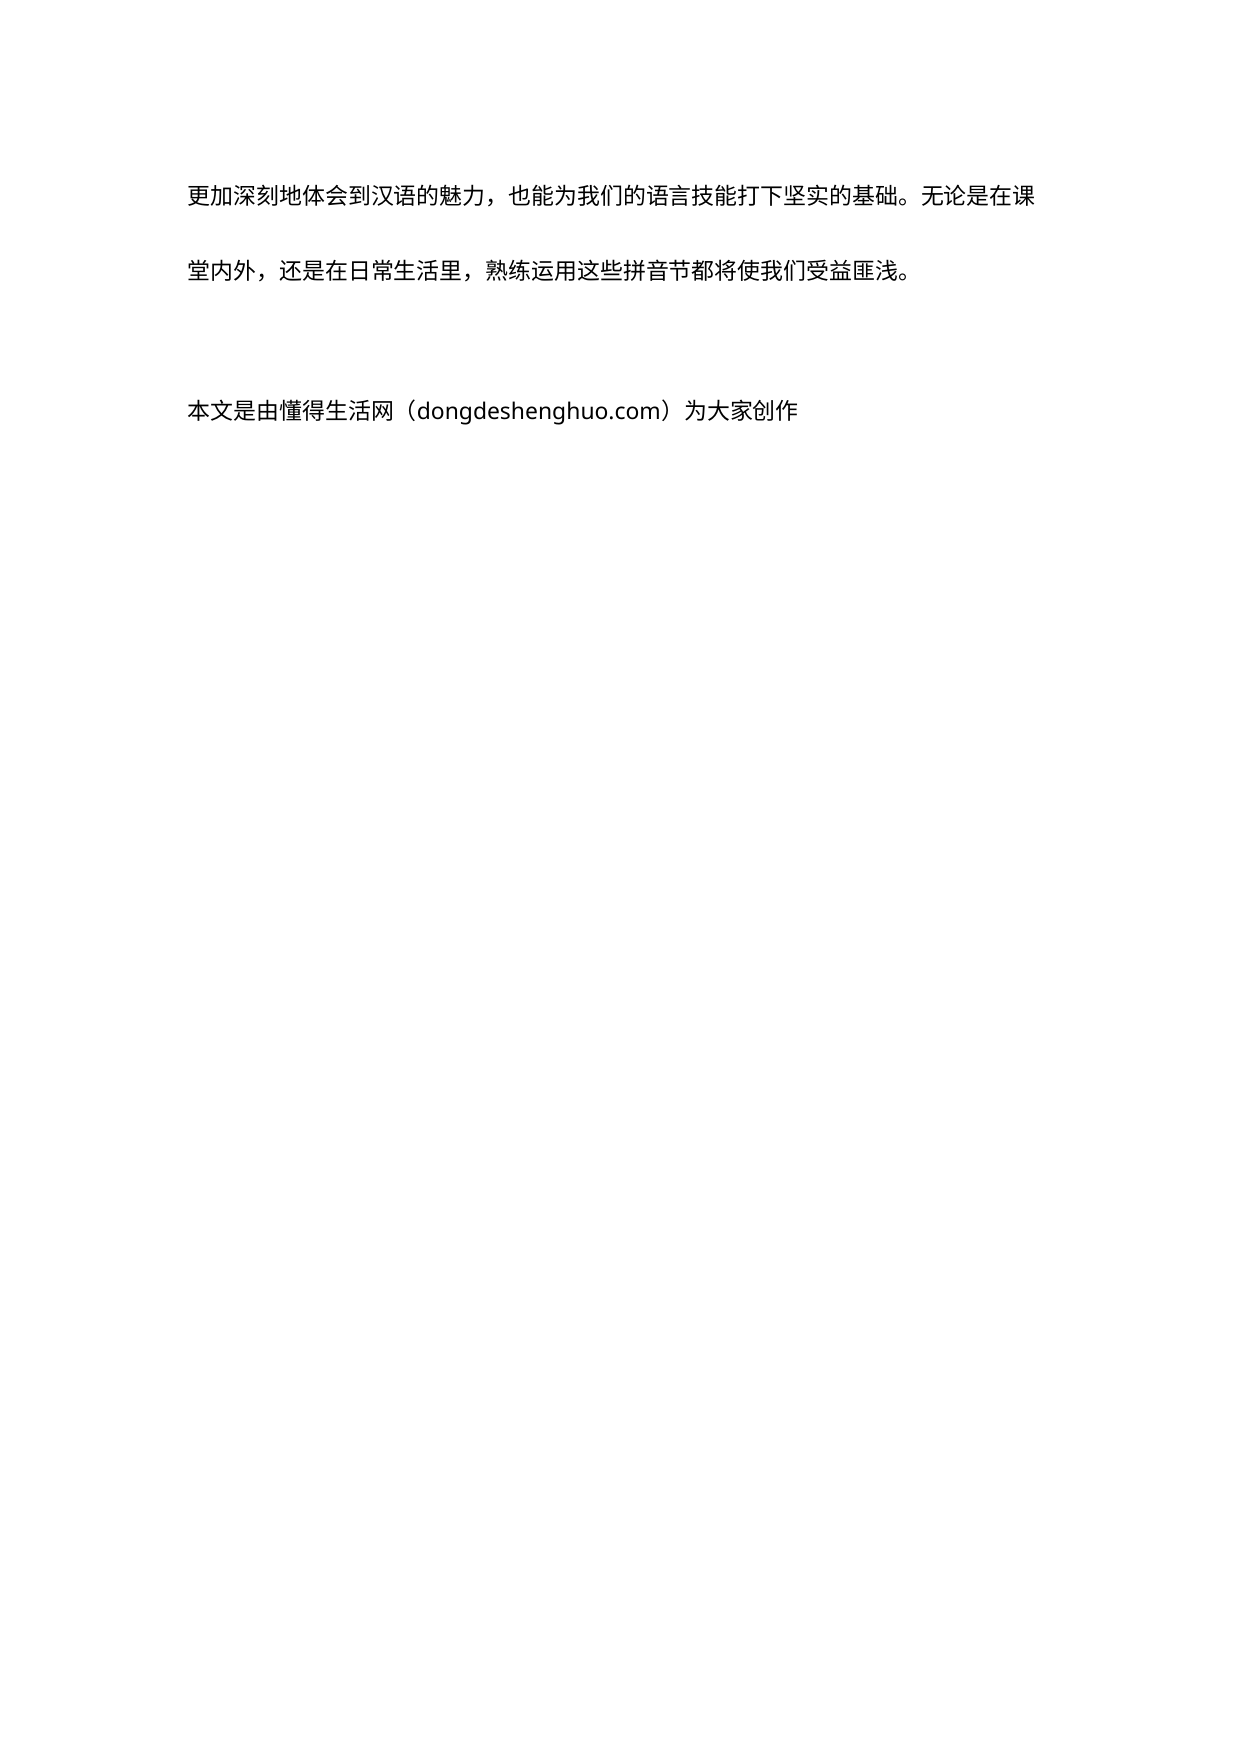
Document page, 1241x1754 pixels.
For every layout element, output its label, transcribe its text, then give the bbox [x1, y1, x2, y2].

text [187, 162, 1053, 302]
text 本文是由懂得生活网（dongdeshenghuo.com）为大家创作 [187, 377, 1053, 442]
